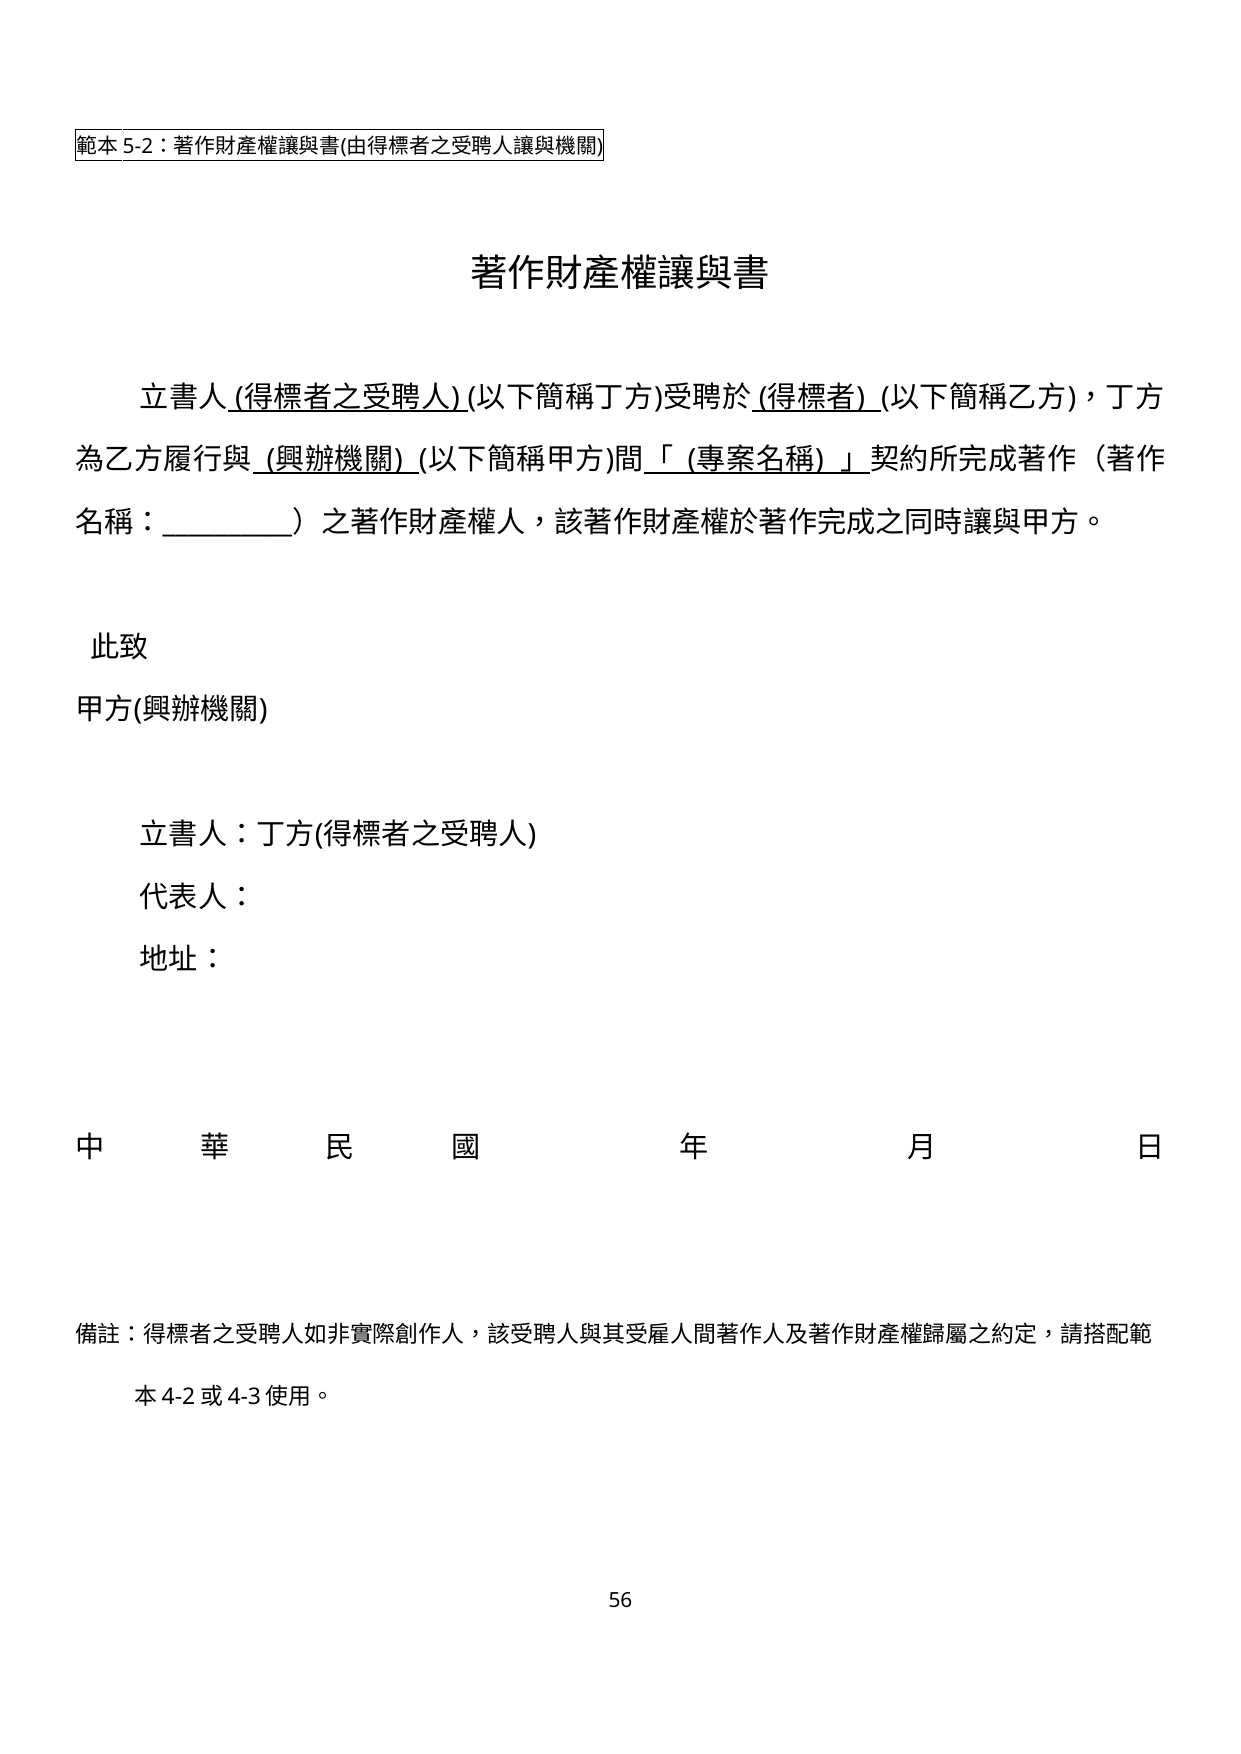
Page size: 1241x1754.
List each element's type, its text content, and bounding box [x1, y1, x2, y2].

text 備註：得標者之受聘人如非實際創作人，該受聘人與其受雇人間著作人及著作財產權歸屬之約定，請搭配範本4-2或4-3使用。 [75, 1301, 1165, 1426]
text 著作財產權讓與書 [75, 238, 1165, 301]
text 立書人 (得標者之受聘人) (以下簡稱丁方)受聘於 (得標者) (以下簡稱乙方)，丁方為乙方履行與 (興辦機關) (以下簡稱甲方)間「 (專案名稱) 」契約所完成著作（著作名稱：__________）之著作財產權人，該著作財產權於著作完成之同時讓與甲方。 [75, 363, 1165, 551]
text 甲方(興辦機關) [75, 676, 1165, 738]
text 中華民國 年 月 日 [75, 1113, 1165, 1176]
text 此致 [75, 613, 1165, 676]
text 地址： [75, 926, 1165, 988]
text 代表人： [75, 863, 1165, 926]
text 範本 5-2：著作財產權讓與書(由得標者之受聘人讓與機關) [75, 113, 1165, 176]
text 立書人：丁方(得標者之受聘人) [75, 801, 1165, 863]
